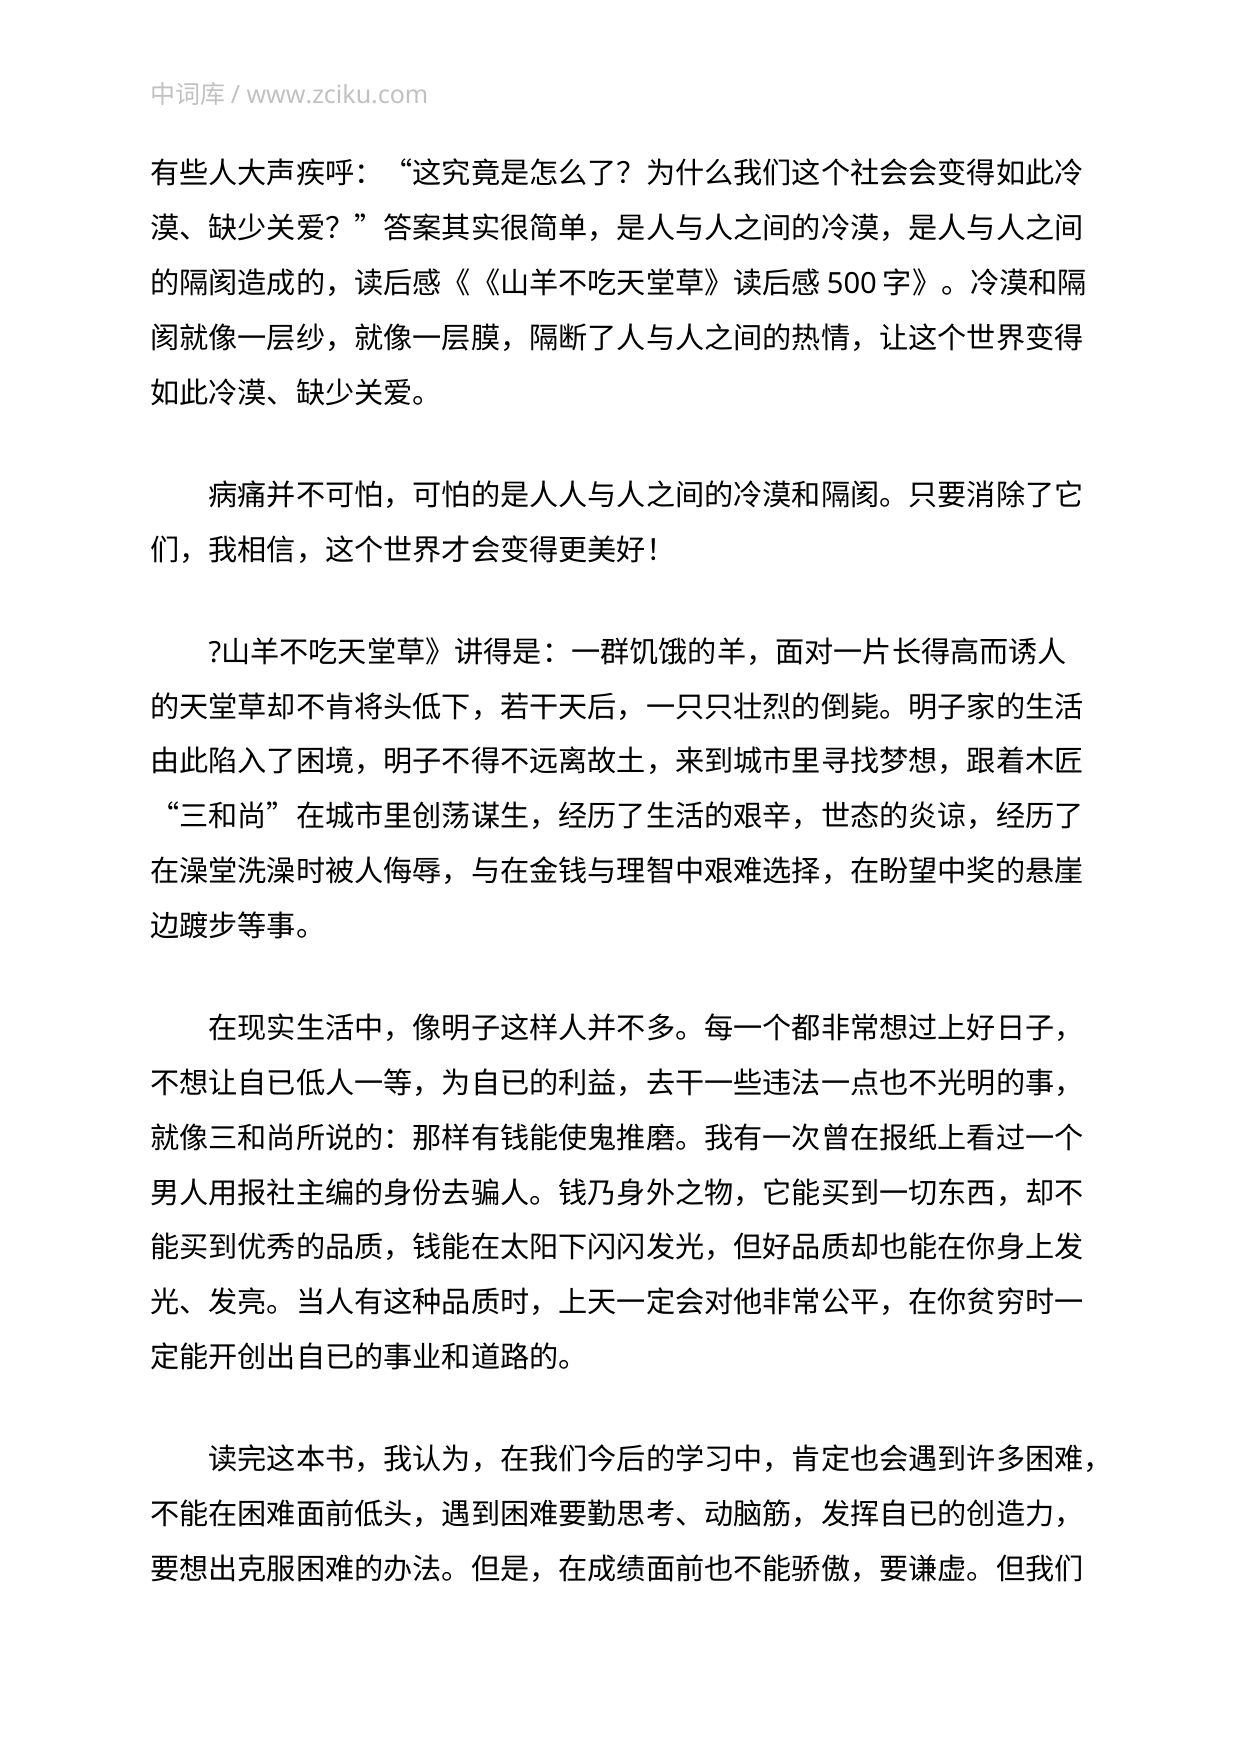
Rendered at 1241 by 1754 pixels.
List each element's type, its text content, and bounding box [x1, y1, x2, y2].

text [150, 1436, 1090, 1588]
text 病痛并不可怕，可怕的是人人与人之间的冷漠和隔阂。只要消除了它们，我相信，这个世界才会变得更美好！ [150, 471, 1090, 569]
text ?山羊不吃天堂草》讲得是：一群饥饿的羊，面对一片长得高而诱人的天堂草却不肯将头低下，若干天后，一只只壮烈的倒毙。明子家的生活由此陷入了困境，明子不得不远离故土，来到城市里寻找梦想，跟着木匠“三和尚”在城市里创荡谋生，经历了生活的艰辛，世态的炎谅，经历了在澡堂洗澡时被人侮辱，与在金钱与理智中艰难选择，在盼望中奖的悬崖边踱步等事。 [150, 628, 1090, 945]
text 在现实生活中，像明子这样人并不多。每一个都非常想过上好日子，不想让自已低人一等，为自已的利益，去干一些违法一点也不光明的事，就像三和尚所说的：那样有钱能使鬼推磨。我有一次曾在报纸上看过一个男人用报社主编的身份去骗人。钱乃身外之物，它能买到一切东西，却不能买到优秀的品质，钱能在太阳下闪闪发光，但好品质却也能在你身上发光、发亮。当人有这种品质时，上天一定会对他非常公平，在你贫穷时一定能开创出自已的事业和道路的。 [150, 1004, 1090, 1376]
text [150, 150, 1090, 412]
